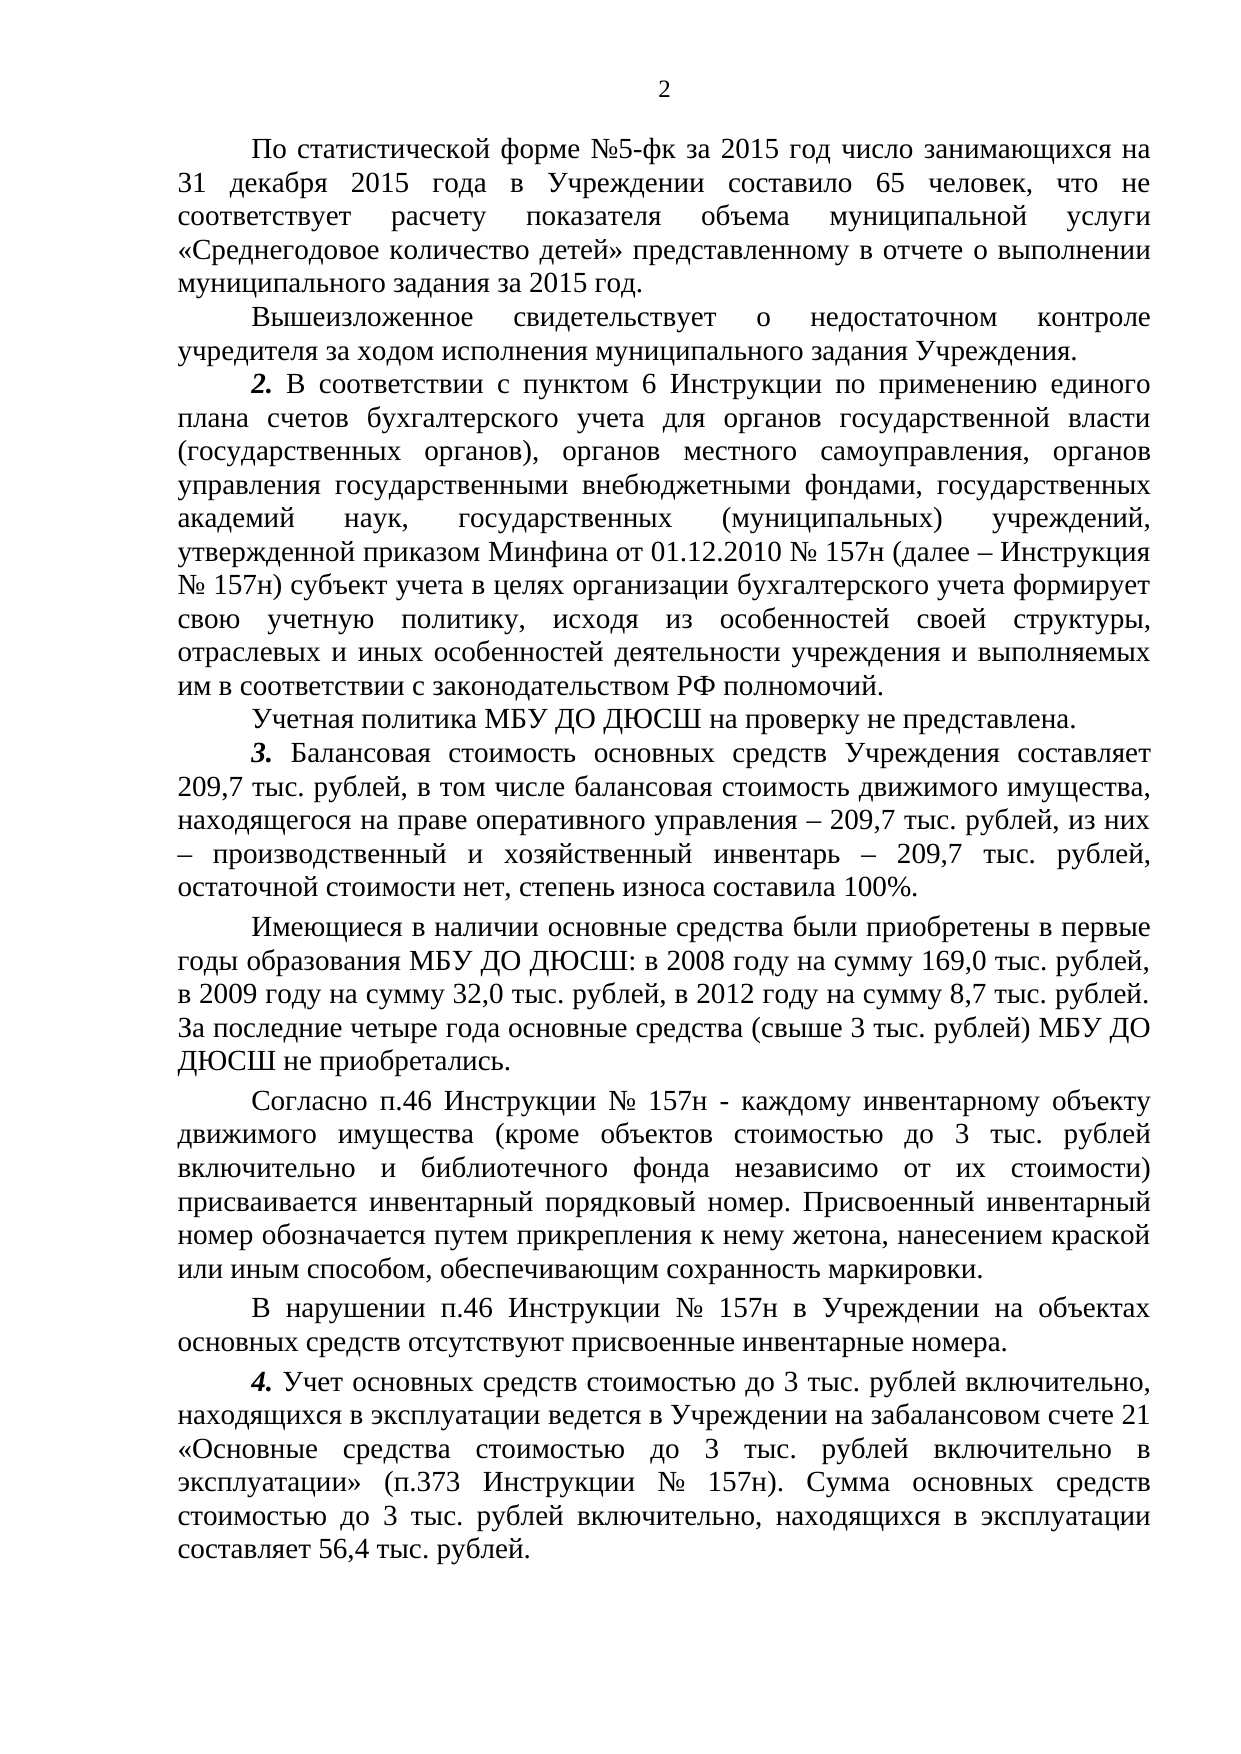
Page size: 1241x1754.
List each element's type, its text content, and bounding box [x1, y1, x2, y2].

text Учетная политика МБУ ДО ДЮСШ на проверку не представлена. [177, 702, 1152, 735]
text 3. Балансовая стоимость основных средств Учреждения составляет 209,7 тыс. рублей, в том числе балансовая стоимость движимого имущества, находящегося на праве оперативного управления – 209,7 тыс. рублей, из них – производственный и хозяйственный инвентарь – 209,7 тыс. рублей, остаточной стоимости нет, степень износа составила 100%. [177, 735, 1152, 903]
text В нарушении п.46 Инструкции № 157н в Учреждении на объектах основных средств отсутствуют присвоенные инвентарные номера. [177, 1291, 1152, 1358]
text По статистической форме №5-фк за 2015 год число занимающихся на 31 декабря 2015 года в Учреждении составило 65 человек, что не соответствует расчету показателя объема муниципальной услуги «Среднегодовое количество детей» представленному в отчете о выполнении муниципального задания за 2015 год. [177, 131, 1152, 299]
text 2. В соответствии с пунктом 6 Инструкции по применению единого плана счетов бухгалтерского учета для органов государственной власти (государственных органов), органов местного самоуправления, органов управления государственными внебюджетными фондами, государственных академий наук, государственных (муниципальных) учреждений, утвержденной приказом Минфина от 01.12.2010 № 157н (далее – Инструкция № 157н) субъект учета в целях организации бухгалтерского учета формирует свою учетную политику, исходя из особенностей своей структуры, отраслевых и иных особенностей деятельности учреждения и выполняемых им в соответствии с законодательством РФ полномочий. [177, 366, 1152, 702]
text 4. Учет основных средств стоимостью до 3 тыс. рублей включительно, находящихся в эксплуатации ведется в Учреждении на забалансовом счете 21 «Основные средства стоимостью до 3 тыс. рублей включительно в эксплуатации» (п.373 Инструкции № 157н). Сумма основных средств стоимостью до 3 тыс. рублей включительно, находящихся в эксплуатации составляет 56,4 тыс. рублей. [177, 1364, 1152, 1565]
text Вышеизложенное свидетельствует о недостаточном контроле учредителя за ходом исполнения муниципального задания Учреждения. [177, 299, 1152, 366]
text Имеющиеся в наличии основные средства были приобретены в первые годы образования МБУ ДО ДЮСШ: в 2008 году на сумму 169,0 тыс. рублей, в 2009 году на сумму 32,0 тыс. рублей, в 2012 году на сумму 8,7 тыс. рублей. За последние четыре года основные средства (свыше 3 тыс. рублей) МБУ ДО ДЮСШ не приобретались. [177, 909, 1152, 1077]
text Согласно п.46 Инструкции № 157н - каждому инвентарному объекту движимого имущества (кроме объектов стоимостью до 3 тыс. рублей включительно и библиотечного фонда независимо от их стоимости) присваивается инвентарный порядковый номер. Присвоенный инвентарный номер обозначается путем прикрепления к нему жетона, нанесением краской или иным способом, обеспечивающим сохранность маркировки. [177, 1083, 1152, 1284]
